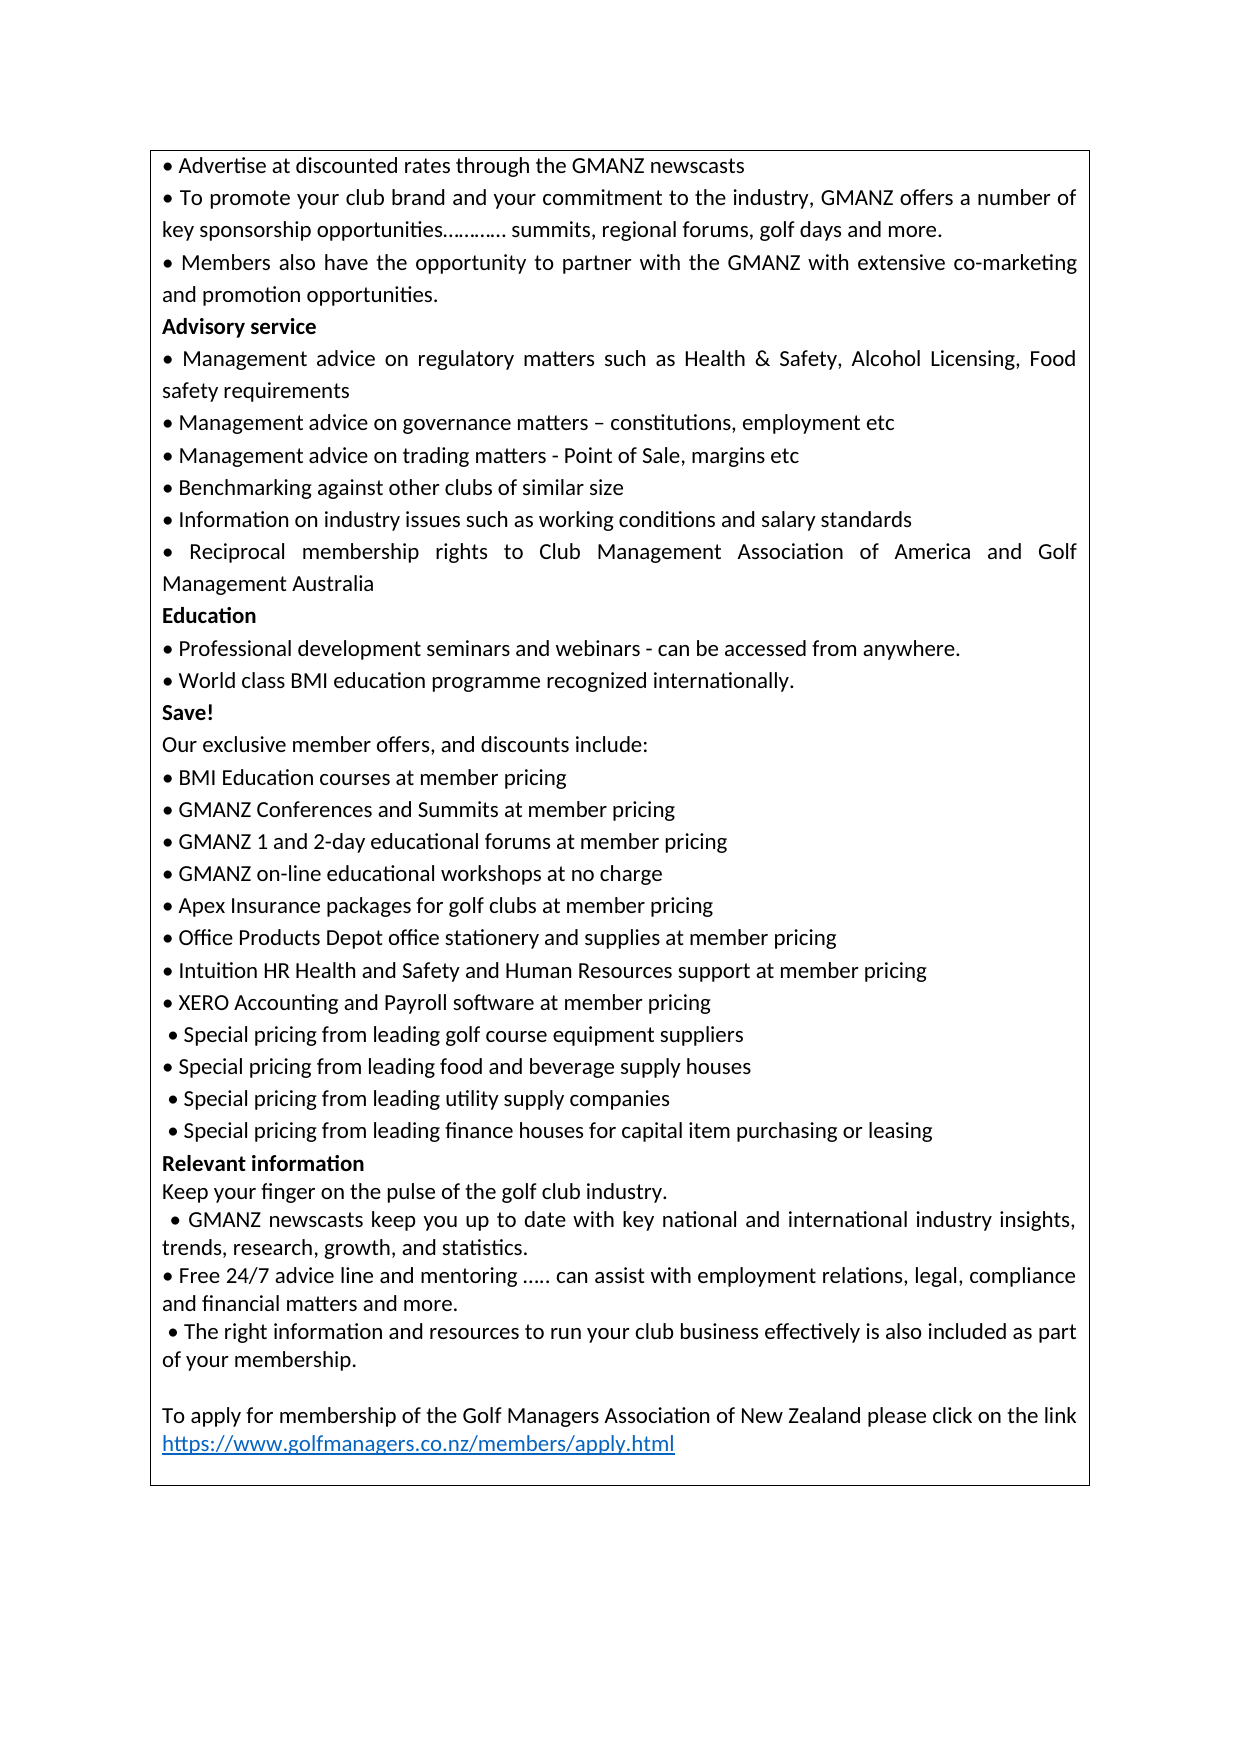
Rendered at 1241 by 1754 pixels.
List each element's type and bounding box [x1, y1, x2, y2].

table_header [151, 151, 1089, 1485]
